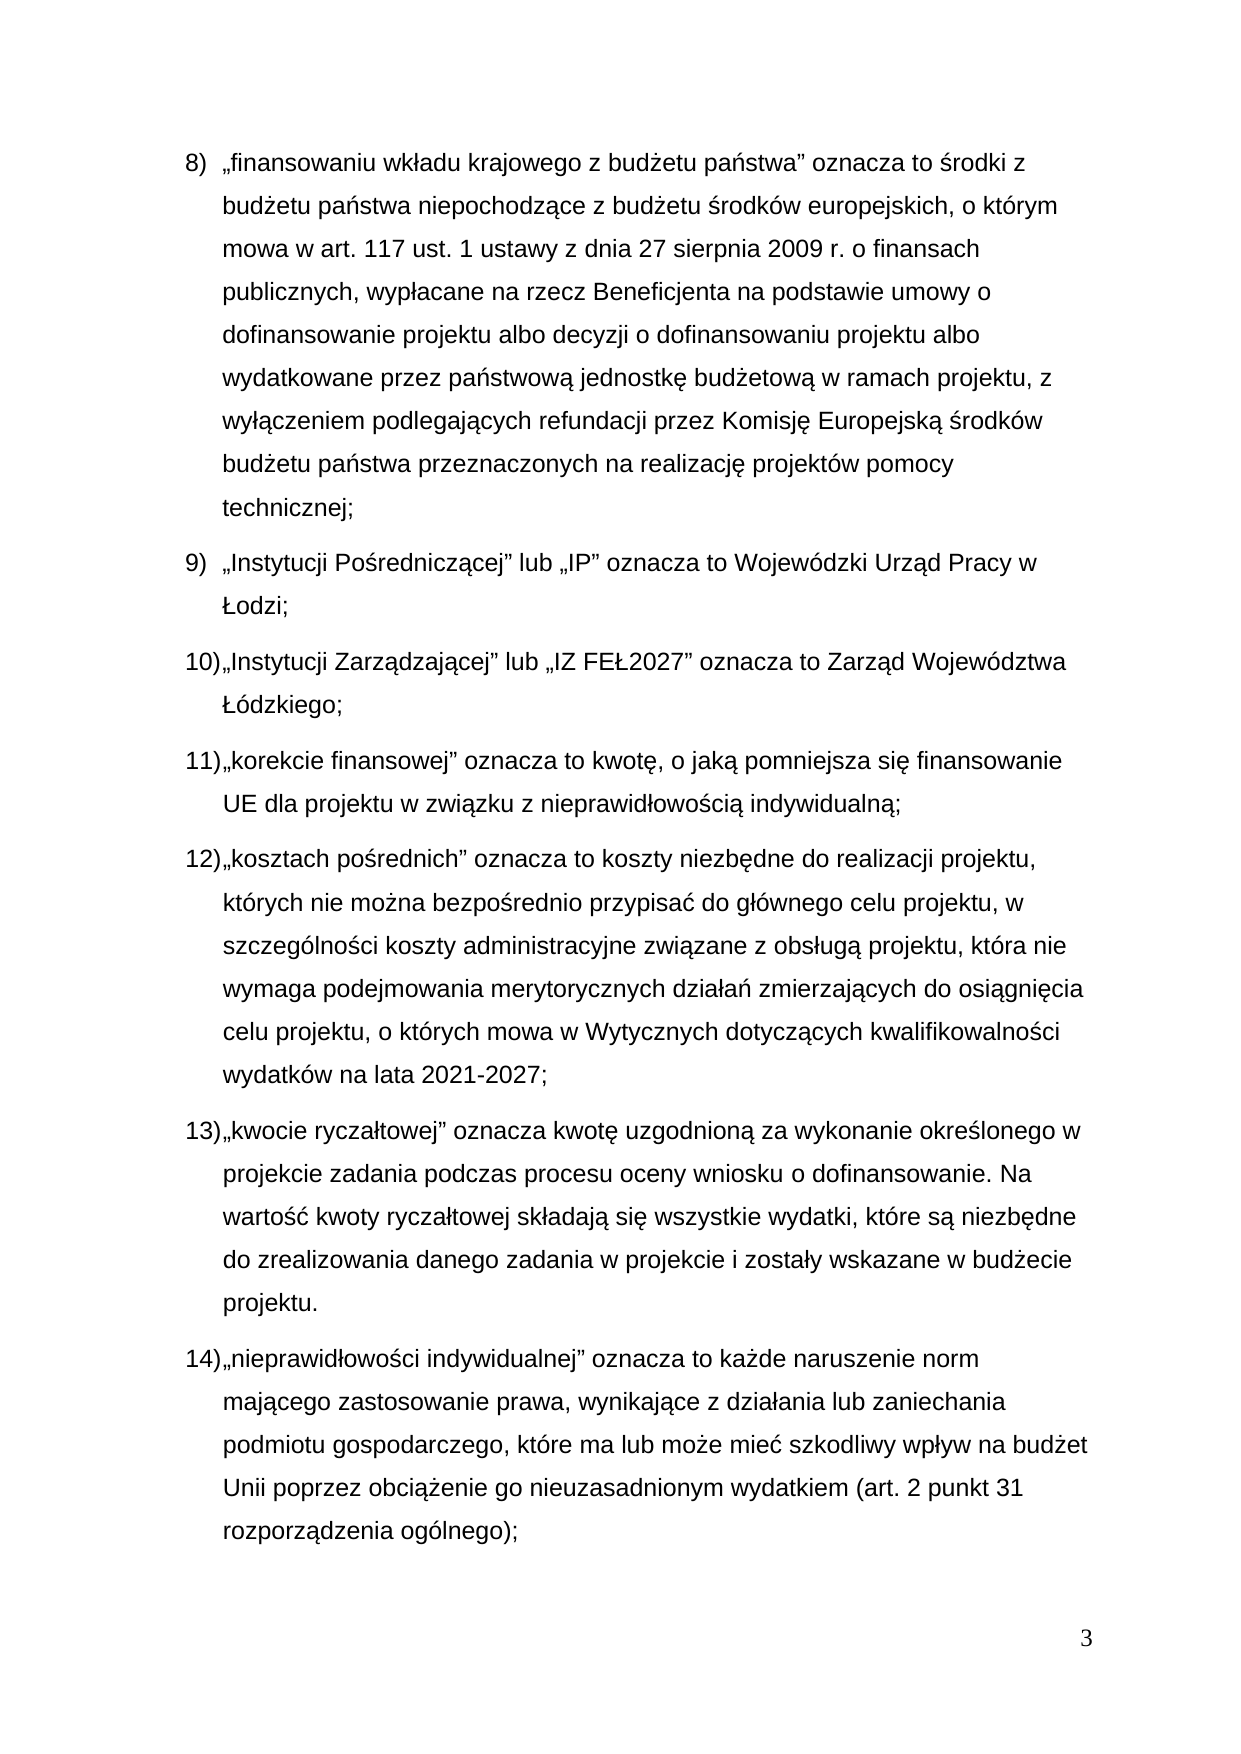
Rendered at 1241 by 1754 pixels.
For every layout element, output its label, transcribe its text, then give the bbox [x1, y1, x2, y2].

list „finansowaniu wkładu krajowego z budżetu państwa” oznacza to środki z budżetu państwa niepochodzące z budżetu środków europejskich, o którym mowa w art. 117 ust. 1 ustawy z dnia 27 sierpnia 2009 r. o finansach publicznych, wypłacane na rzecz Beneficjenta na podstawie umowy o dofinansowanie projektu albo decyzji o dofinansowaniu projektu albo wydatkowane przez państwową jednostkę budżetową w ramach projektu, z wyłączeniem podlegających refundacji przez Komisję Europejską środków budżetu państwa przeznaczonych na realizację projektów pomocy technicznej; [185, 148, 1093, 521]
list „nieprawidłowości indywidualnej” oznacza to każde naruszenie norm mającego zastosowanie prawa, wynikające z działania lub zaniechania podmiotu gospodarczego, które ma lub może mieć szkodliwy wpływ na budżet Unii poprzez obciążenie go nieuzasadnionym wydatkiem (art. 2 punkt 31 rozporządzenia ogólnego); [185, 1344, 1093, 1545]
list „Instytucji Zarządzającej” lub „IZ FEŁ2027” oznacza to Zarząd Województwa Łódzkiego; [185, 647, 1093, 719]
list „kosztach pośrednich” oznacza to koszty niezbędne do realizacji projektu, których nie można bezpośrednio przypisać do głównego celu projektu, w szczególności koszty administracyjne związane z obsługą projektu, która nie wymaga podejmowania merytorycznych działań zmierzających do osiągnięcia celu projektu, o których mowa w Wytycznych dotyczących kwalifikowalności wydatków na lata 2021-2027; [185, 844, 1093, 1089]
list „korekcie finansowej” oznacza to kwotę, o jaką pomniejsza się finansowanie UE dla projektu w związku z nieprawidłowością indywidualną; [185, 746, 1093, 818]
list „kwocie ryczałtowej” oznacza kwotę uzgodnioną za wykonanie określonego w projekcie zadania podczas procesu oceny wniosku o dofinansowanie. Na wartość kwoty ryczałtowej składają się wszystkie wydatki, które są niezbędne do zrealizowania danego zadania w projekcie i zostały wskazane w budżecie projektu. [185, 1116, 1093, 1317]
list „Instytucji Pośredniczącej” lub „IP” oznacza to Wojewódzki Urząd Pracy w Łodzi; [185, 548, 1093, 620]
